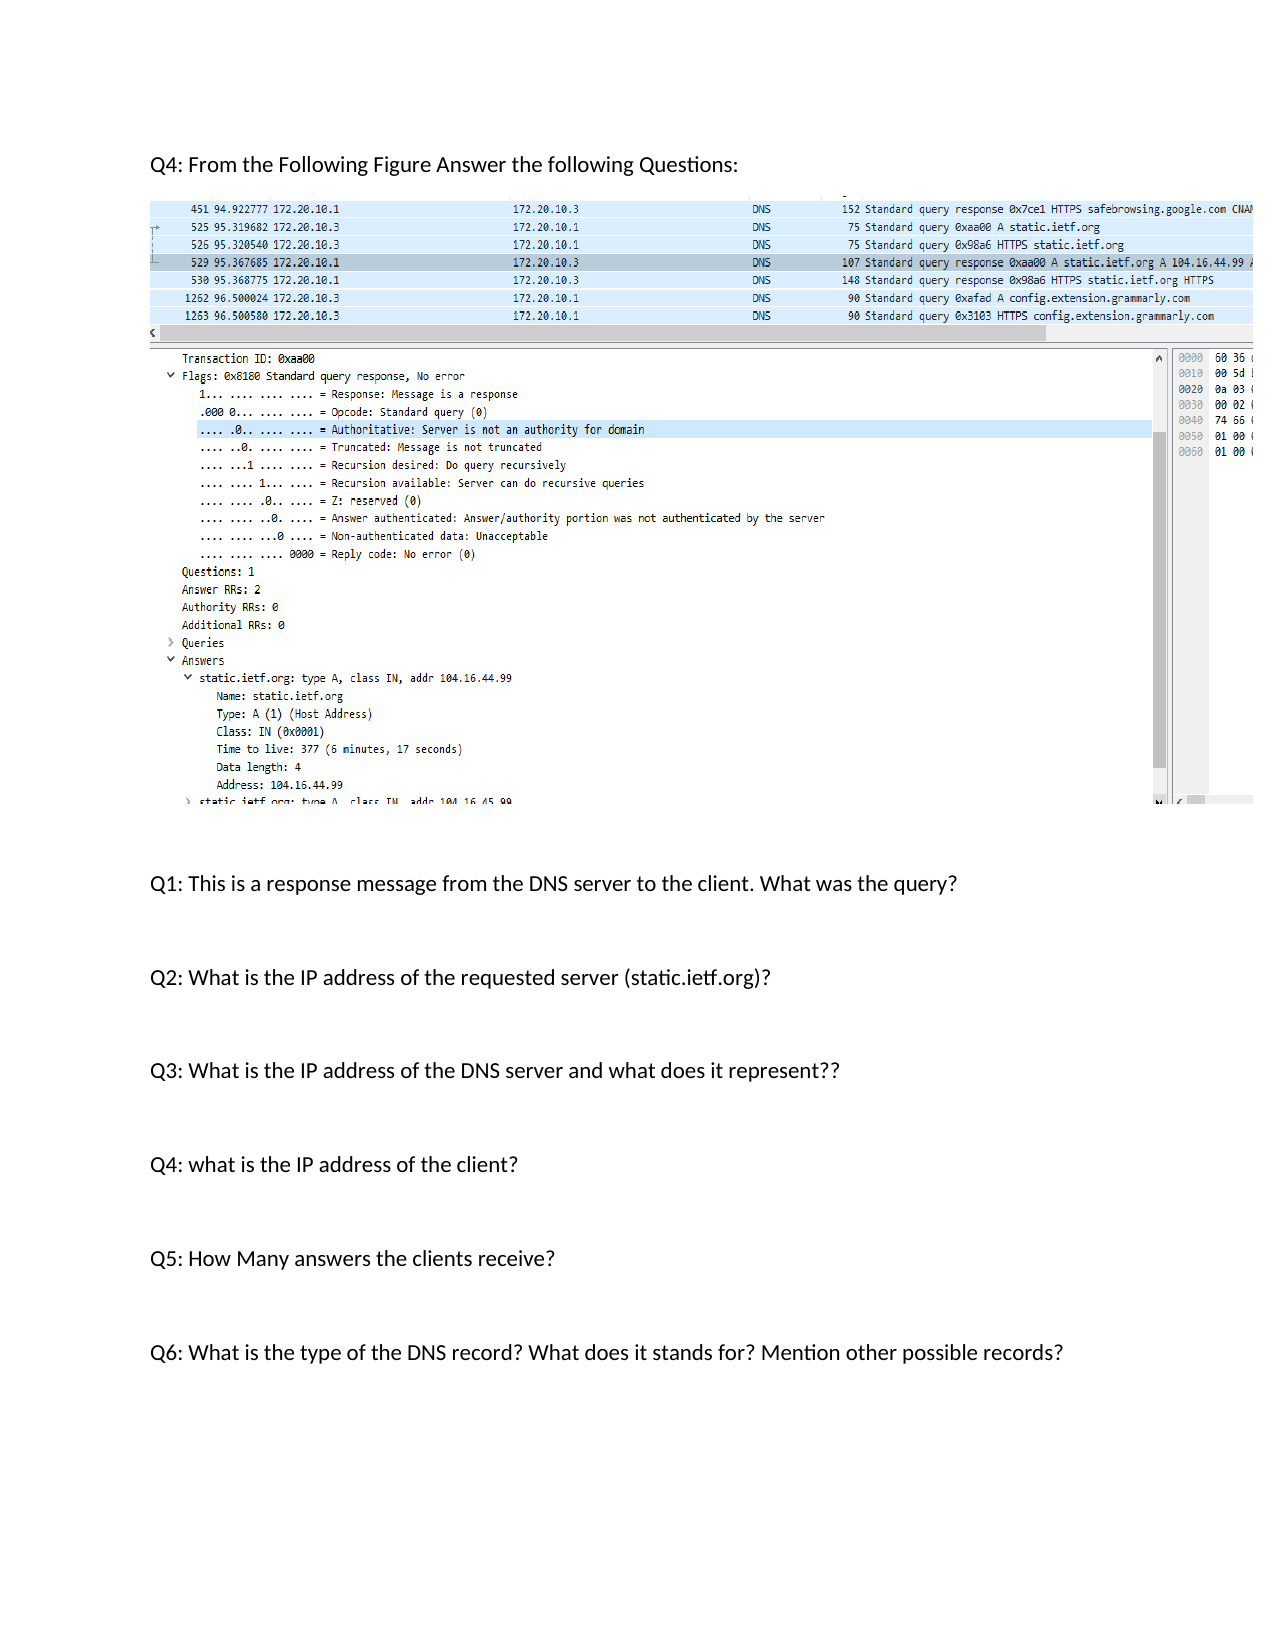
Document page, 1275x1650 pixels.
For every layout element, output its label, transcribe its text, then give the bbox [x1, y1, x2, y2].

text Q2: What is the IP address of the requested server (static.ietf.org)? [150, 963, 1125, 991]
text Q4: what is the IP address of the client? [150, 1150, 1125, 1178]
text Q3: What is the IP address of the DNS server and what does it represent?? [150, 1056, 1125, 1084]
text Q4: From the Following Figure Answer the following Questions: [150, 150, 1125, 178]
text Q1: This is a response message from the DNS server to the client. What was the query? [150, 869, 1125, 897]
text Q6: What is the type of the DNS record? What does it stands for? Mention other possible records? [150, 1338, 1125, 1366]
text Q5: How Many answers the clients receive? [150, 1244, 1125, 1272]
picture [150, 196, 1253, 804]
